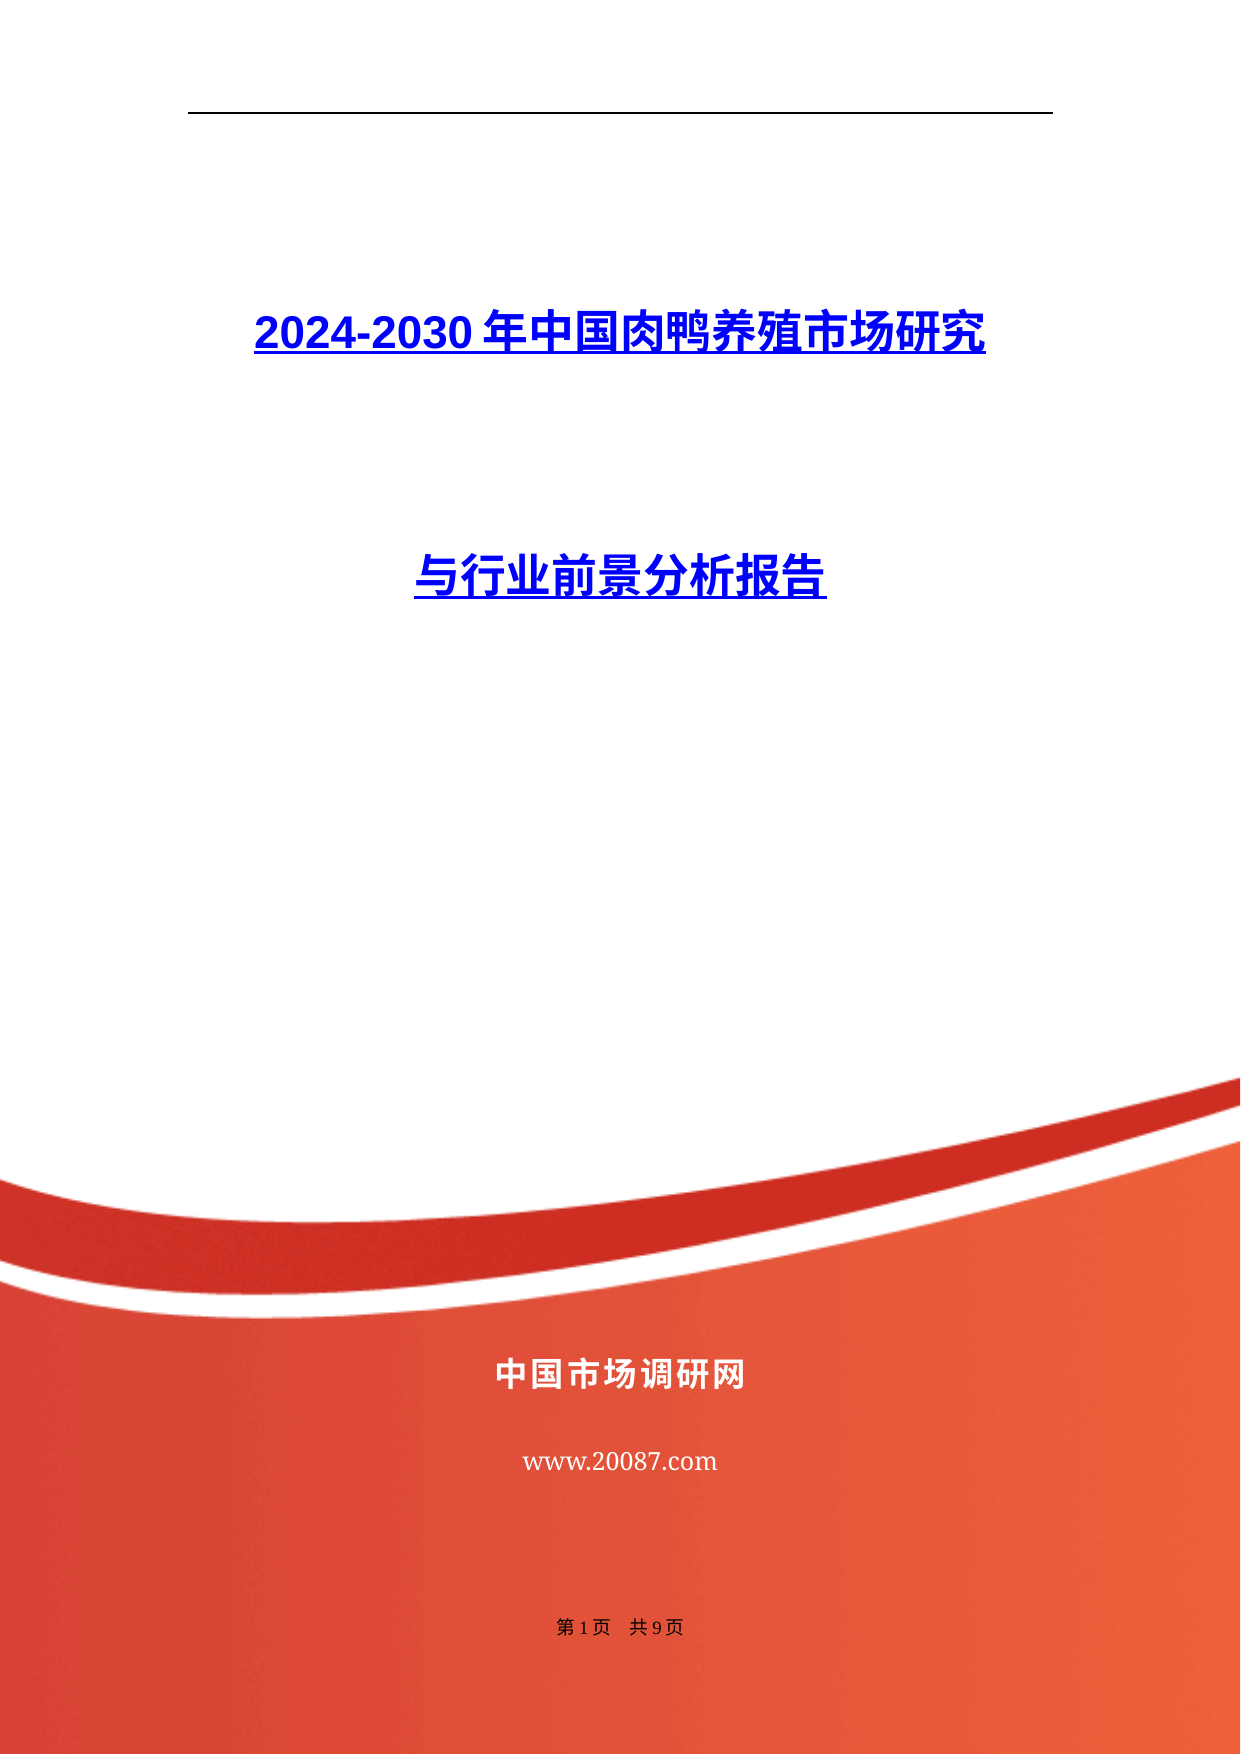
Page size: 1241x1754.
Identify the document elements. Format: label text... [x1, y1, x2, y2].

table_header 2024-2030年中国肉鸭养殖市场研究与行业前景分析报告 [188, 207, 1053, 773]
text www.20087.com [187, 1428, 1053, 1493]
subtitle 中国市场调研网 [187, 1339, 1053, 1404]
picture [0, 1006, 1241, 1754]
